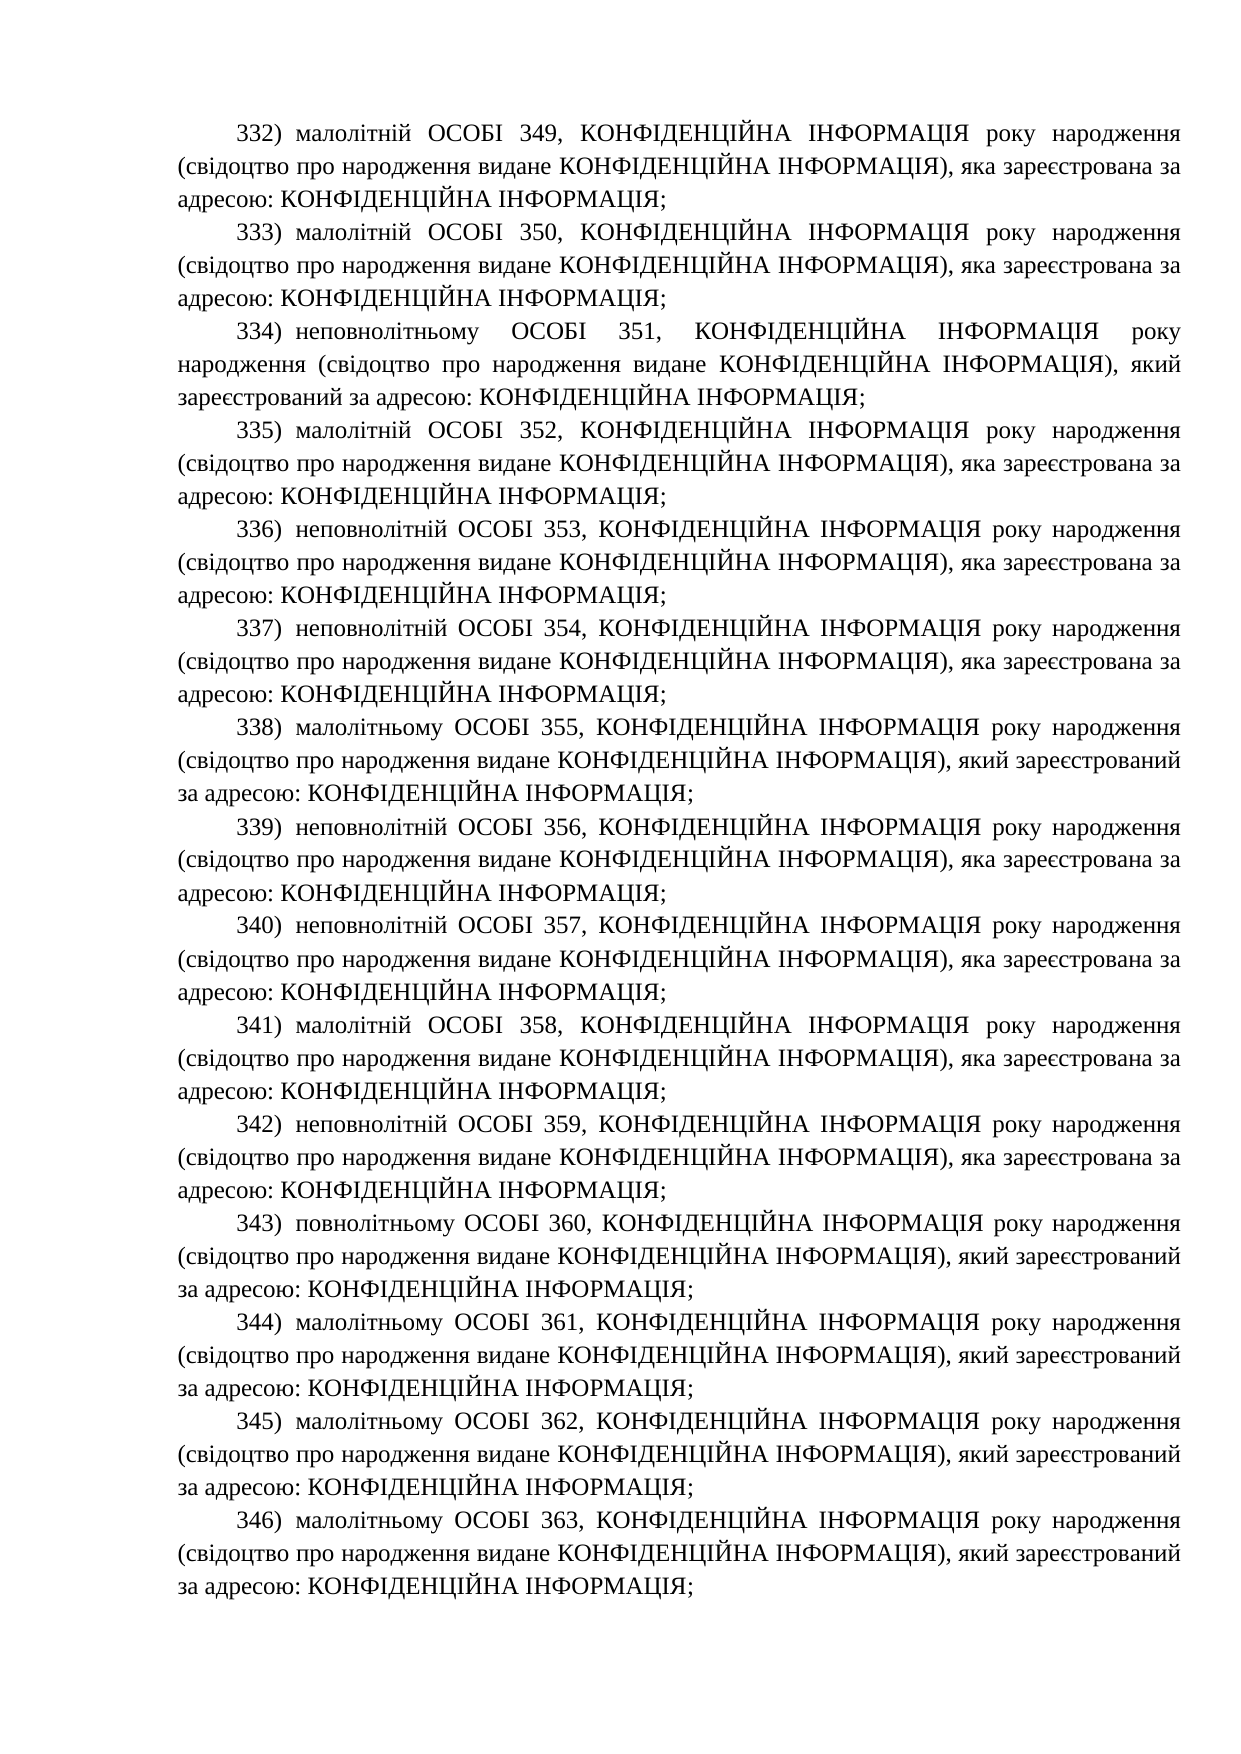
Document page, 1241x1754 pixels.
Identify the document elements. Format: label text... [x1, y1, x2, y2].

list неповнолітній ОСОБІ 354, КОНФІДЕНЦІЙНА ІНФОРМАЦІЯ року народження (свідоцтво про народження видане КОНФІДЕНЦІЙНА ІНФОРМАЦІЯ), яка зареєстрована за адресою: КОНФІДЕНЦІЙНА ІНФОРМАЦІЯ; [177, 613, 1181, 708]
list неповнолітній ОСОБІ 353, КОНФІДЕНЦІЙНА ІНФОРМАЦІЯ року народження (свідоцтво про народження видане КОНФІДЕНЦІЙНА ІНФОРМАЦІЯ), яка зареєстрована за адресою: КОНФІДЕНЦІЙНА ІНФОРМАЦІЯ; [177, 514, 1181, 609]
list малолітній ОСОБІ 352, КОНФІДЕНЦІЙНА ІНФОРМАЦІЯ року народження (свідоцтво про народження видане КОНФІДЕНЦІЙНА ІНФОРМАЦІЯ), яка зареєстрована за адресою: КОНФІДЕНЦІЙНА ІНФОРМАЦІЯ; [177, 415, 1181, 510]
list малолітній ОСОБІ 350, КОНФІДЕНЦІЙНА ІНФОРМАЦІЯ року народження (свідоцтво про народження видане КОНФІДЕНЦІЙНА ІНФОРМАЦІЯ), яка зареєстрована за адресою: КОНФІДЕНЦІЙНА ІНФОРМАЦІЯ; [177, 217, 1181, 312]
list неповнолітній ОСОБІ 357, КОНФІДЕНЦІЙНА ІНФОРМАЦІЯ року народження (свідоцтво про народження видане КОНФІДЕНЦІЙНА ІНФОРМАЦІЯ), яка зареєстрована за адресою: КОНФІДЕНЦІЙНА ІНФОРМАЦІЯ; [177, 911, 1181, 1005]
list малолітній ОСОБІ 349, КОНФІДЕНЦІЙНА ІНФОРМАЦІЯ року народження (свідоцтво про народження видане КОНФІДЕНЦІЙНА ІНФОРМАЦІЯ), яка зареєстрована за адресою: КОНФІДЕНЦІЙНА ІНФОРМАЦІЯ; [177, 118, 1181, 213]
list малолітньому ОСОБІ 363, КОНФІДЕНЦІЙНА ІНФОРМАЦІЯ року народження (свідоцтво про народження видане КОНФІДЕНЦІЙНА ІНФОРМАЦІЯ), який зареєстрований за адресою: КОНФІДЕНЦІЙНА ІНФОРМАЦІЯ; [177, 1505, 1181, 1600]
list малолітній ОСОБІ 358, КОНФІДЕНЦІЙНА ІНФОРМАЦІЯ року народження (свідоцтво про народження видане КОНФІДЕНЦІЙНА ІНФОРМАЦІЯ), яка зареєстрована за адресою: КОНФІДЕНЦІЙНА ІНФОРМАЦІЯ; [177, 1010, 1181, 1104]
list малолітньому ОСОБІ 362, КОНФІДЕНЦІЙНА ІНФОРМАЦІЯ року народження (свідоцтво про народження видане КОНФІДЕНЦІЙНА ІНФОРМАЦІЯ), який зареєстрований за адресою: КОНФІДЕНЦІЙНА ІНФОРМАЦІЯ; [177, 1406, 1181, 1501]
list малолітньому ОСОБІ 355, КОНФІДЕНЦІЙНА ІНФОРМАЦІЯ року народження (свідоцтво про народження видане КОНФІДЕНЦІЙНА ІНФОРМАЦІЯ), який зареєстрований за адресою: КОНФІДЕНЦІЙНА ІНФОРМАЦІЯ; [177, 712, 1181, 807]
list неповнолітній ОСОБІ 356, КОНФІДЕНЦІЙНА ІНФОРМАЦІЯ року народження (свідоцтво про народження видане КОНФІДЕНЦІЙНА ІНФОРМАЦІЯ), яка зареєстрована за адресою: КОНФІДЕНЦІЙНА ІНФОРМАЦІЯ; [177, 812, 1181, 906]
list неповнолітній ОСОБІ 359, КОНФІДЕНЦІЙНА ІНФОРМАЦІЯ року народження (свідоцтво про народження видане КОНФІДЕНЦІЙНА ІНФОРМАЦІЯ), яка зареєстрована за адресою: КОНФІДЕНЦІЙНА ІНФОРМАЦІЯ; [177, 1109, 1181, 1203]
list повнолітньому ОСОБІ 360, КОНФІДЕНЦІЙНА ІНФОРМАЦІЯ року народження (свідоцтво про народження видане КОНФІДЕНЦІЙНА ІНФОРМАЦІЯ), який зареєстрований за адресою: КОНФІДЕНЦІЙНА ІНФОРМАЦІЯ; [177, 1208, 1181, 1303]
list малолітньому ОСОБІ 361, КОНФІДЕНЦІЙНА ІНФОРМАЦІЯ року народження (свідоцтво про народження видане КОНФІДЕНЦІЙНА ІНФОРМАЦІЯ), який зареєстрований за адресою: КОНФІДЕНЦІЙНА ІНФОРМАЦІЯ; [177, 1307, 1181, 1402]
list неповнолітньому ОСОБІ 351, КОНФІДЕНЦІЙНА ІНФОРМАЦІЯ року народження (свідоцтво про народження видане КОНФІДЕНЦІЙНА ІНФОРМАЦІЯ), який зареєстрований за адресою: КОНФІДЕНЦІЙНА ІНФОРМАЦІЯ; [177, 316, 1181, 411]
